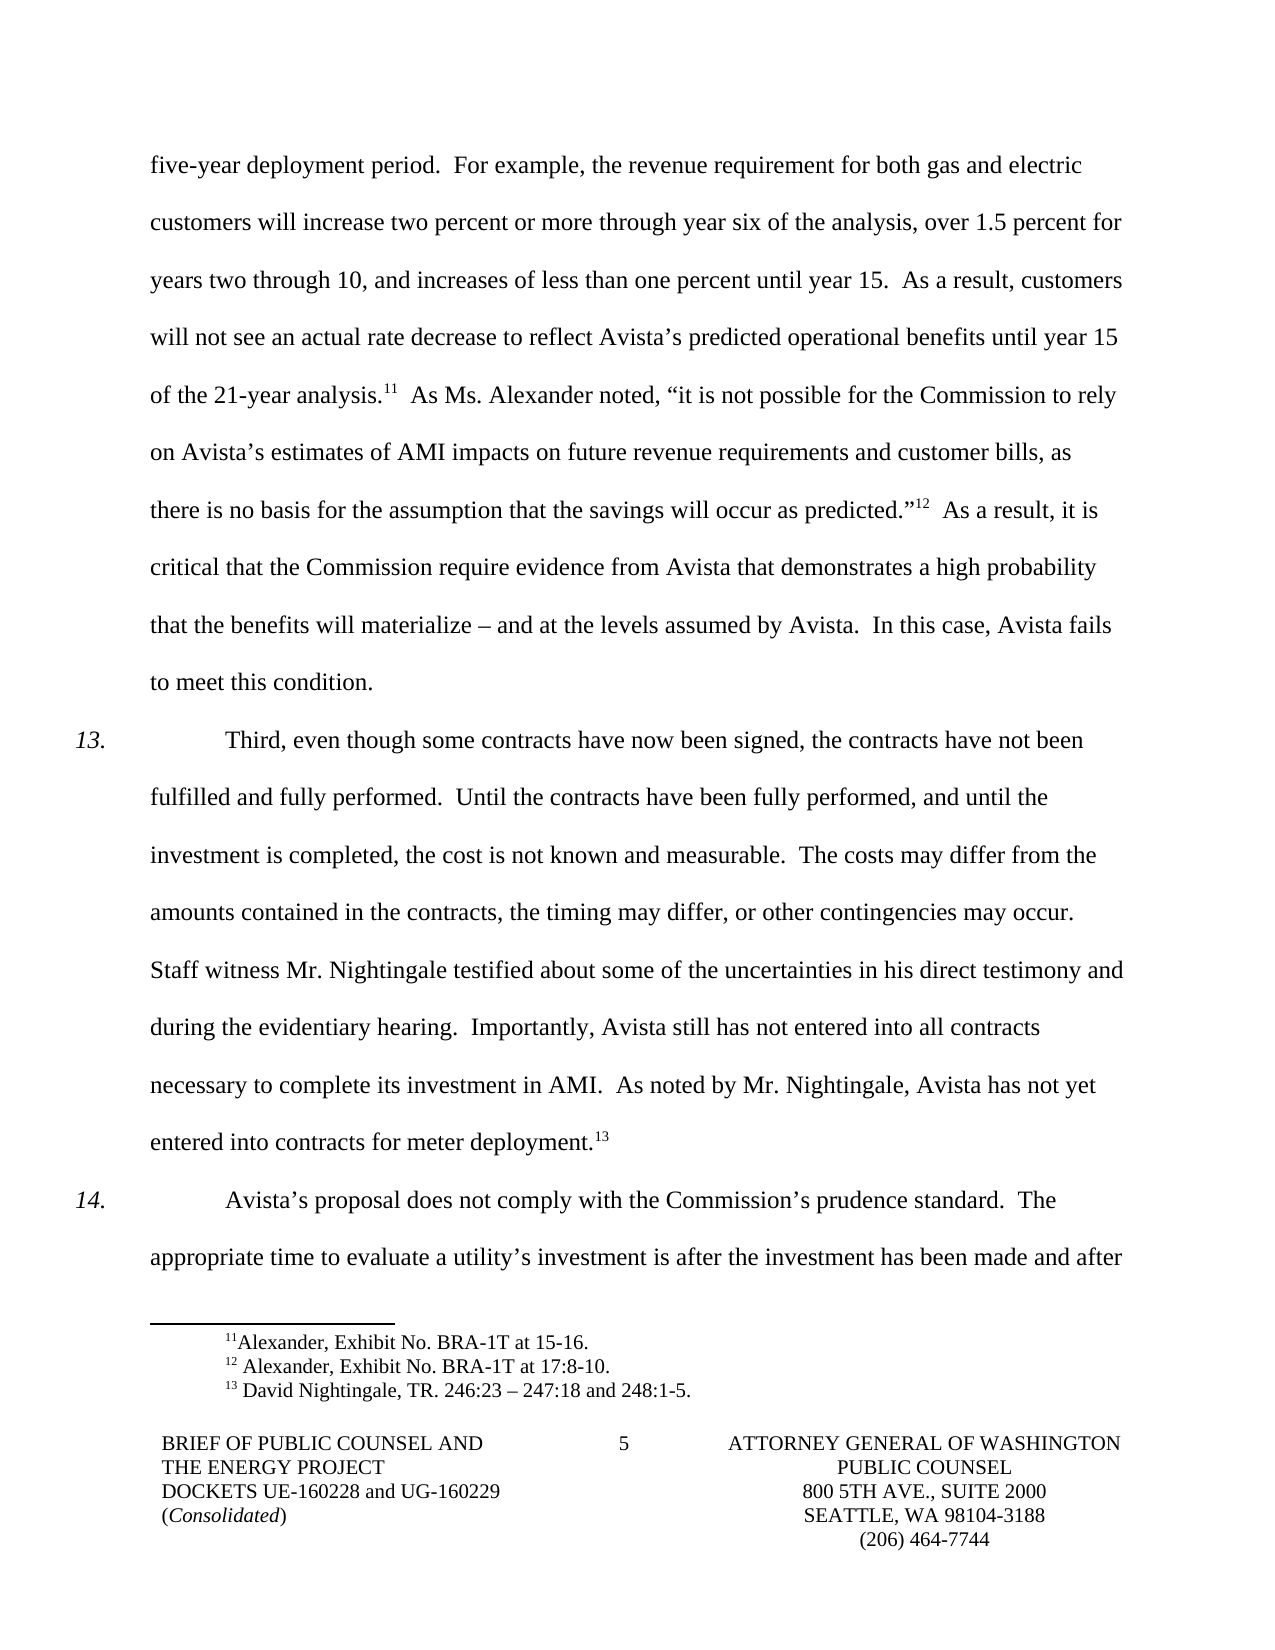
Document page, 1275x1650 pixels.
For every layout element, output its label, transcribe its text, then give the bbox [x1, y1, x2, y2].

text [75, 1185, 1125, 1271]
text Third, even though some contracts have now been signed, the contracts have not been fulfilled and fully performed. Until the contracts have been fully performed, and until the investment is completed, the cost is not known and measurable. The costs may differ from the amounts contained in the contracts, the timing may differ, or other contingencies may occur. Staff witness Mr. Nightingale testified about some of the uncertainties in his direct testimony and during the evidentiary hearing. Importantly, Avista still has not entered into all contracts necessary to complete its investment in AMI. As noted by Mr. Nightingale, Avista has not yet entered into contracts for meter deployment. [75, 725, 1125, 1156]
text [75, 150, 1125, 696]
